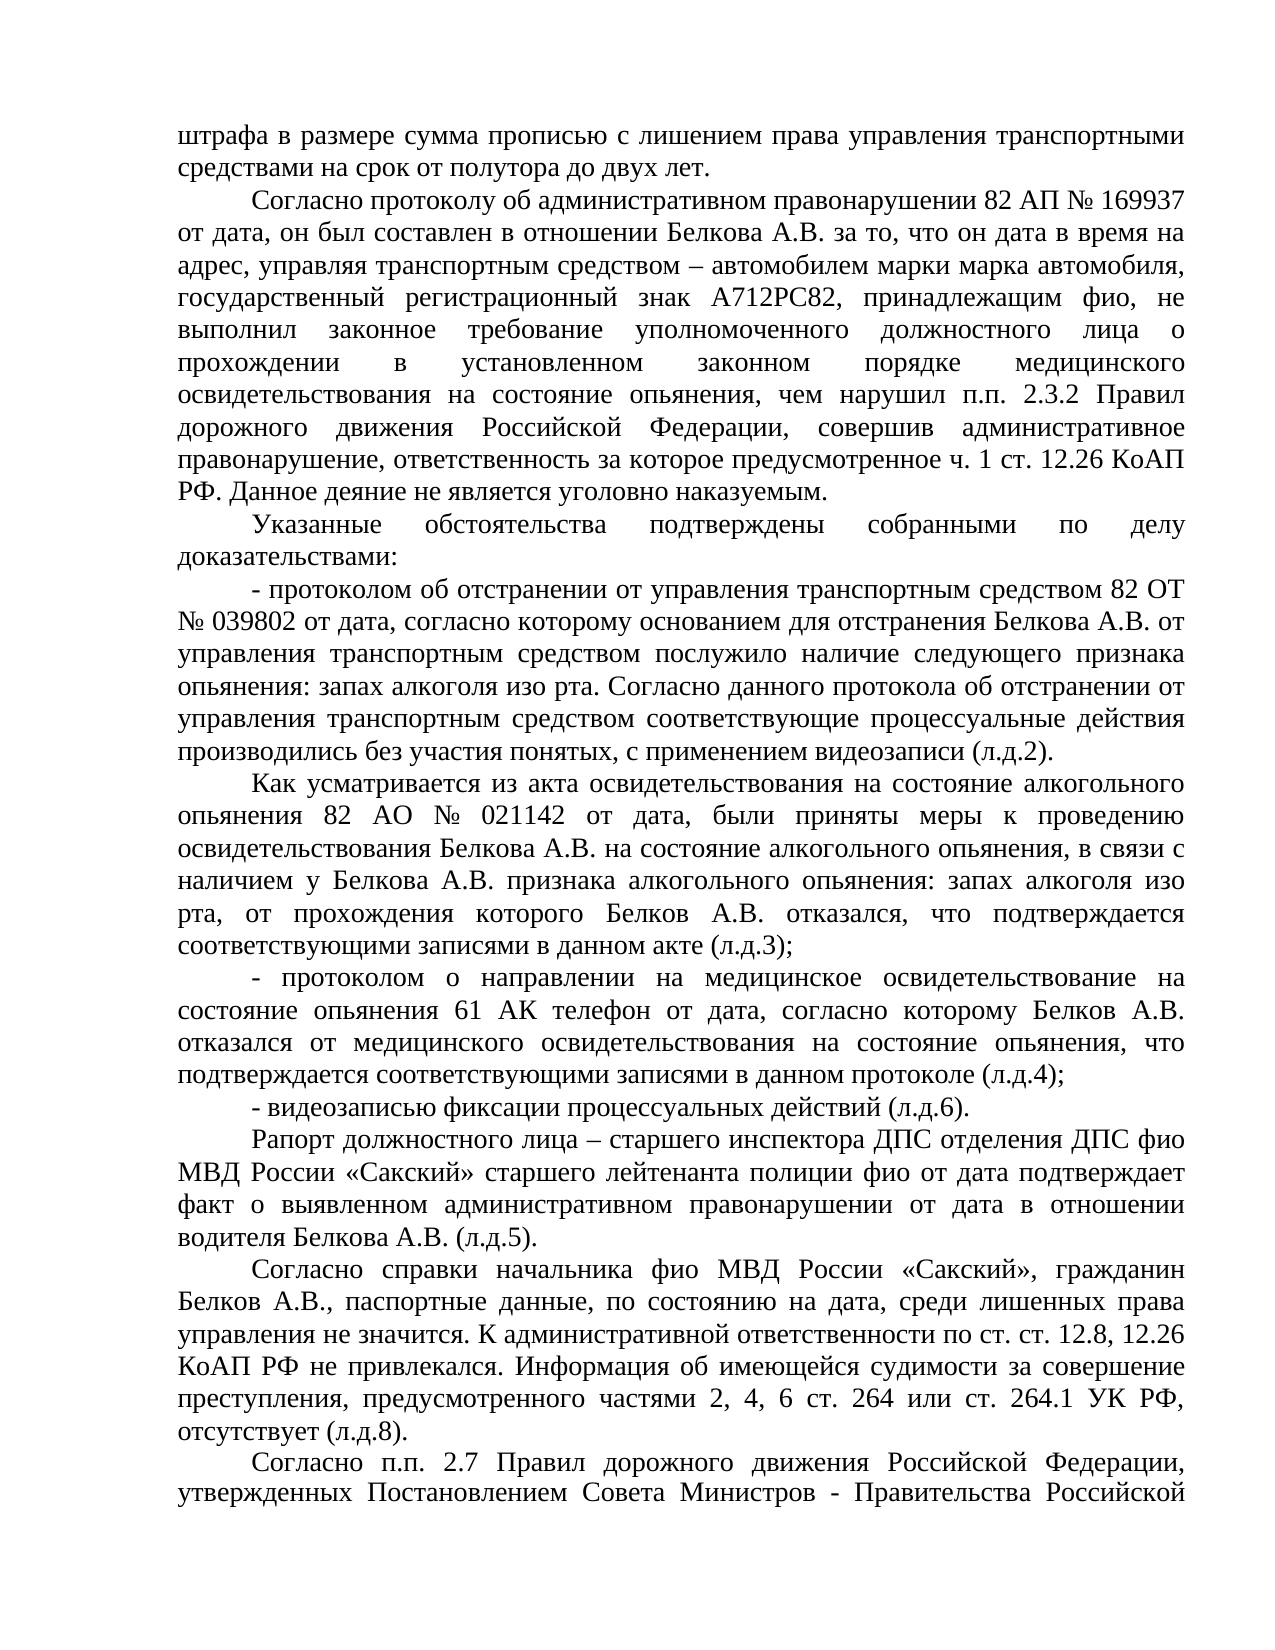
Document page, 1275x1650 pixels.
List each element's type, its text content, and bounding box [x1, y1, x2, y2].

text - видеозаписью фиксации процессуальных действий (л.д.6). [177, 1090, 1186, 1122]
text Согласно справки начальника фио МВД России «Сакский», гражданин Белков А.В., паспортные данные, по состоянию на дата, среди лишенных права управления не значится. К административной ответственности по ст. ст. 12.8, 12.26 КоАП РФ не привлекался. Информация об имеющейся судимости за совершение преступления, предусмотренного частями 2, 4, 6 ст. 264 или ст. 264.1 УК РФ, отсутствует (л.д.8). [177, 1252, 1186, 1446]
text Рапорт должностного лица – старшего инспектора ДПС отделения ДПС фио МВД России «Сакский» старшего лейтенанта полиции фио от дата подтверждает факт о выявленном административном правонарушении от дата в отношении водителя Белкова А.В. (л.д.5). [177, 1122, 1186, 1252]
text - протоколом об отстранении от управления транспортным средством 82 ОТ № 039802 от дата, согласно которому основанием для отстранения Белкова А.В. от управления транспортным средством послужило наличие следующего признака опьянения: запах алкоголя изо рта. Согласно данного протокола об отстранении от управления транспортным средством соответствующие процессуальные действия производились без участия понятых, с применением видеозаписи (л.д.2). [177, 572, 1186, 766]
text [177, 118, 1186, 183]
text Как усматривается из акта освидетельствования на состояние алкогольного опьянения 82 АО № 021142 от дата, были приняты меры к проведению освидетельствования Белкова А.В. на состояние алкогольного опьянения, в связи с наличием у Белкова А.В. признака алкогольного опьянения: запах алкоголя изо рта, от прохождения которого Белков А.В. отказался, что подтверждается соответствующими записями в данном акте (л.д.3); [177, 766, 1186, 960]
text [177, 1446, 1186, 1508]
text Согласно протоколу об административном правонарушении 82 АП № 169937 от дата, он был составлен в отношении Белкова А.В. за то, что он дата в время на адрес, управляя транспортным средством – автомобилем марки марка автомобиля, государственный регистрационный знак А712РС82, принадлежащим фио, не выполнил законное требование уполномоченного должностного лица о прохождении в установленном законном порядке медицинского освидетельствования на состояние опьянения, чем нарушил п.п. 2.3.2 Правил дорожного движения Российской Федерации, совершив административное правонарушение, ответственность за которое предусмотренное ч. 1 ст. 12.26 КоАП РФ. Данное деяние не является уголовно наказуемым. [177, 183, 1186, 507]
text - протоколом о направлении на медицинское освидетельствование на состояние опьянения 61 АК телефон от дата, согласно которому Белков А.В. отказался от медицинского освидетельствования на состояние опьянения, что подтверждается соответствующими записями в данном протоколе (л.д.4); [177, 960, 1186, 1090]
text Указанные обстоятельства подтверждены собранными по делу доказательствами: [177, 507, 1186, 572]
